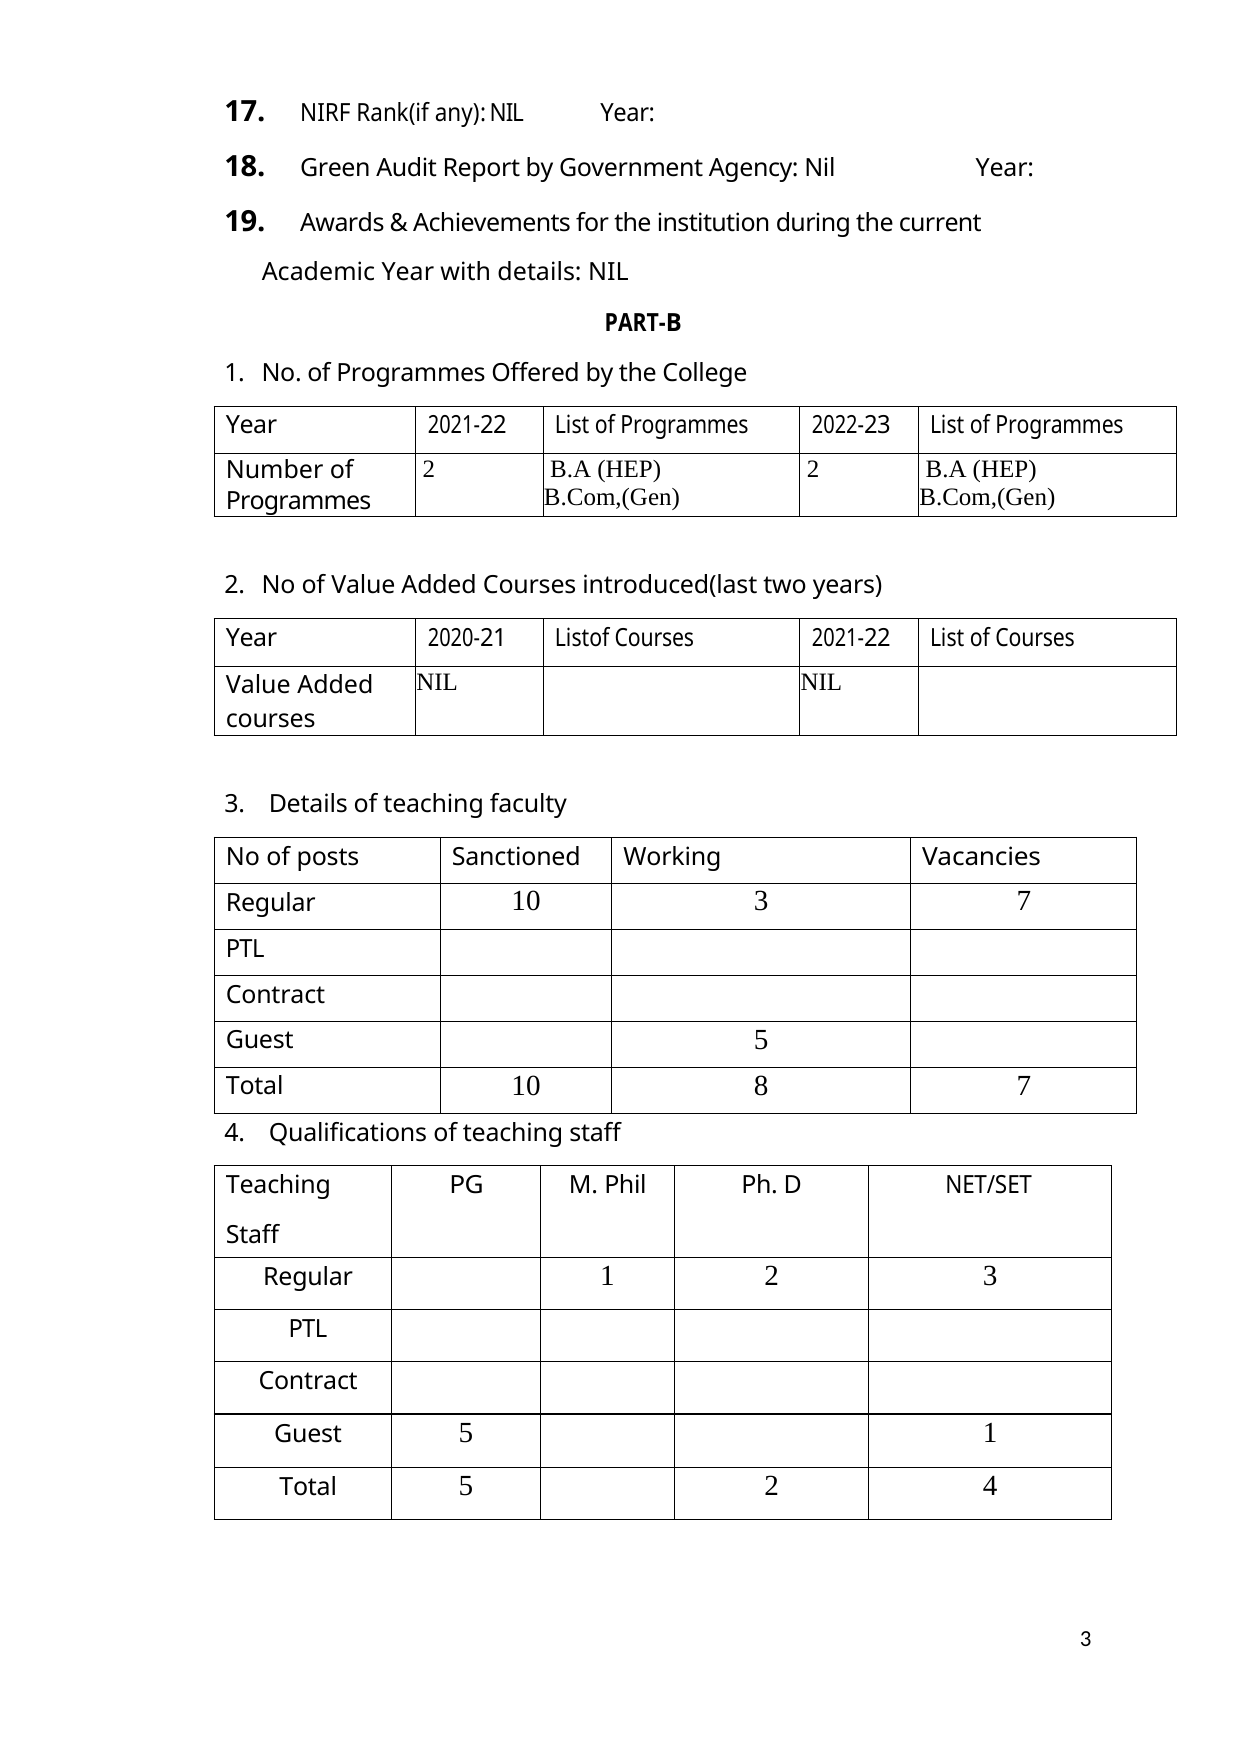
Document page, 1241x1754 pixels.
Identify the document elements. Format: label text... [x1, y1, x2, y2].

table_cell Contract [215, 976, 440, 1021]
table_cell Contract [215, 1362, 391, 1413]
table_cell [541, 1362, 674, 1413]
table_header 2020-21 [416, 619, 543, 666]
table_cell [612, 976, 910, 1021]
list Qualifications of teaching staff [224, 1114, 1188, 1148]
list Details of teaching faculty [224, 785, 1188, 819]
table_header Year [215, 619, 415, 666]
table_cell [441, 976, 611, 1021]
table_cell 2 [800, 454, 918, 516]
table_cell B.A (HEP) B.Com,(Gen) [544, 454, 799, 516]
table_cell NIL [800, 667, 918, 735]
table_cell Total [215, 1468, 391, 1519]
table_cell Value Added courses [215, 667, 415, 735]
table_header List of Programmes [544, 407, 799, 453]
table_cell [441, 1022, 611, 1067]
table_cell [869, 1362, 1111, 1413]
table_header [675, 1415, 868, 1467]
list Awards & Achievements for the institution during the current Academic Year with details: NIL [224, 200, 1027, 288]
table_cell [392, 1310, 540, 1361]
table_header M. Phil [541, 1166, 674, 1257]
list No. of Programmes Offered by the College [224, 354, 1188, 388]
table_header List of Courses [919, 619, 1176, 666]
table_cell [919, 667, 1176, 735]
table_cell [392, 1362, 540, 1413]
table_header No of posts [215, 838, 440, 882]
table_header Teaching Staff [215, 1166, 391, 1257]
table_cell [911, 976, 1136, 1021]
text PART-B [303, 305, 983, 339]
table_header PG [392, 1166, 540, 1257]
table_cell 2 [416, 454, 543, 516]
table_cell [675, 1362, 868, 1413]
table_cell 2 [675, 1258, 868, 1309]
table_cell PTL [215, 930, 440, 975]
table_header 2022-23 [800, 407, 918, 453]
table_cell 4 [869, 1468, 1111, 1519]
table_cell [441, 930, 611, 975]
table_cell 2 [675, 1468, 868, 1519]
table_header List of Programmes [919, 407, 1176, 453]
table_header Ph. D [675, 1166, 868, 1257]
table_cell Regular [215, 884, 440, 929]
table_header Year [215, 407, 415, 453]
table_header Working [612, 838, 910, 882]
table_cell Number of Programmes [215, 454, 415, 516]
table_cell [541, 1468, 674, 1519]
table_cell [541, 1310, 674, 1361]
table_header Sanctioned [441, 838, 611, 882]
table_cell 5 [392, 1468, 540, 1519]
table_header Guest [215, 1415, 391, 1467]
table_cell NIL [416, 667, 543, 735]
table_cell 10 [441, 884, 611, 929]
table_cell Total [215, 1068, 440, 1113]
table_cell [911, 930, 1136, 975]
table_cell 7 [911, 1068, 1136, 1113]
table_cell [911, 1022, 1136, 1067]
table_header Listof Courses [544, 619, 799, 666]
list NIRF Rank(if any): NIL Year: [224, 91, 1188, 130]
list No of Value Added Courses introduced(last two years) [224, 567, 1188, 601]
table_header [541, 1415, 674, 1467]
table_cell 8 [612, 1068, 910, 1113]
table_header Vacancies [911, 838, 1136, 882]
table_cell 3 [869, 1258, 1111, 1309]
table_cell [612, 930, 910, 975]
table_cell [392, 1258, 540, 1309]
table_header 2021-22 [800, 619, 918, 666]
table_header 2021-22 [416, 407, 543, 453]
table_cell 3 [612, 884, 910, 929]
table_cell PTL [215, 1310, 391, 1361]
table_cell [869, 1310, 1111, 1361]
table_header 5 [392, 1415, 540, 1467]
table_cell [544, 667, 799, 735]
table_cell 5 [612, 1022, 910, 1067]
table_cell 1 [541, 1258, 674, 1309]
table_cell 10 [441, 1068, 611, 1113]
list Green Audit Report by Government Agency: Nil Year: [224, 145, 1188, 185]
table_cell B.A (HEP) B.Com,(Gen) [919, 454, 1176, 516]
table_cell [675, 1310, 868, 1361]
table_cell Regular [215, 1258, 391, 1309]
table_cell Guest [215, 1022, 440, 1067]
table_cell 7 [911, 884, 1136, 929]
table_header 1 [869, 1415, 1111, 1467]
table_header NET/SET [869, 1166, 1111, 1257]
